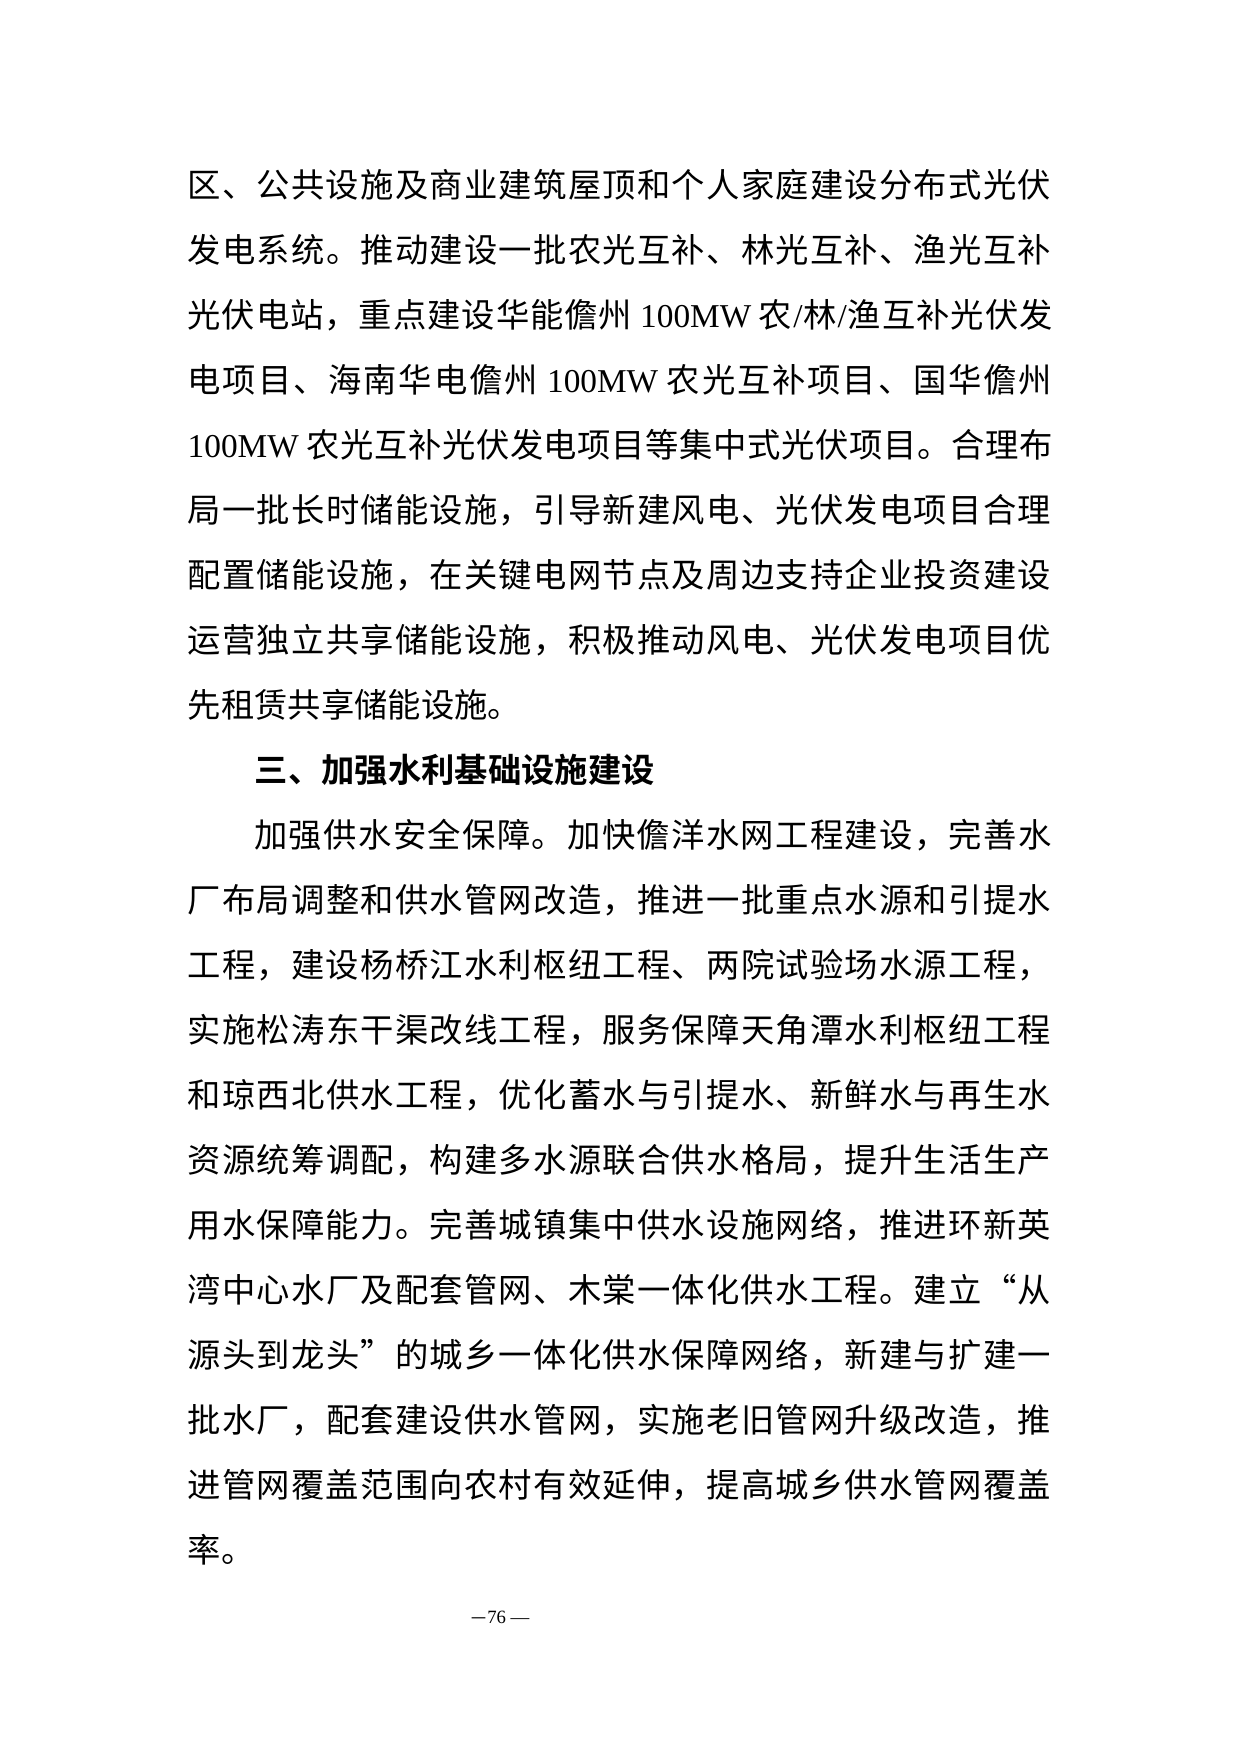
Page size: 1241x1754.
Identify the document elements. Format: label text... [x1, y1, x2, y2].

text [187, 150, 1053, 735]
text 三、加强水利基础设施建设 [187, 735, 1053, 800]
text 加强供水安全保障。加快儋洋水网工程建设，完善水厂布局调整和供水管网改造，推进一批重点水源和引提水工程，建设杨桥江水利枢纽工程、两院试验场水源工程，实施松涛东干渠改线工程，服务保障天角潭水利枢纽工程和琼西北供水工程，优化蓄水与引提水、新鲜水与再生水资源统筹调配，构建多水源联合供水格局，提升生活生产用水保障能力。完善城镇集中供水设施网络，推进环新英湾中心水厂及配套管网、木棠一体化供水工程。建立“从源头到龙头”的城乡一体化供水保障网络，新建与扩建一批水厂，配套建设供水管网，实施老旧管网升级改造，推进管网覆盖范围向农村有效延伸，提高城乡供水管网覆盖率。 [187, 800, 1053, 1580]
